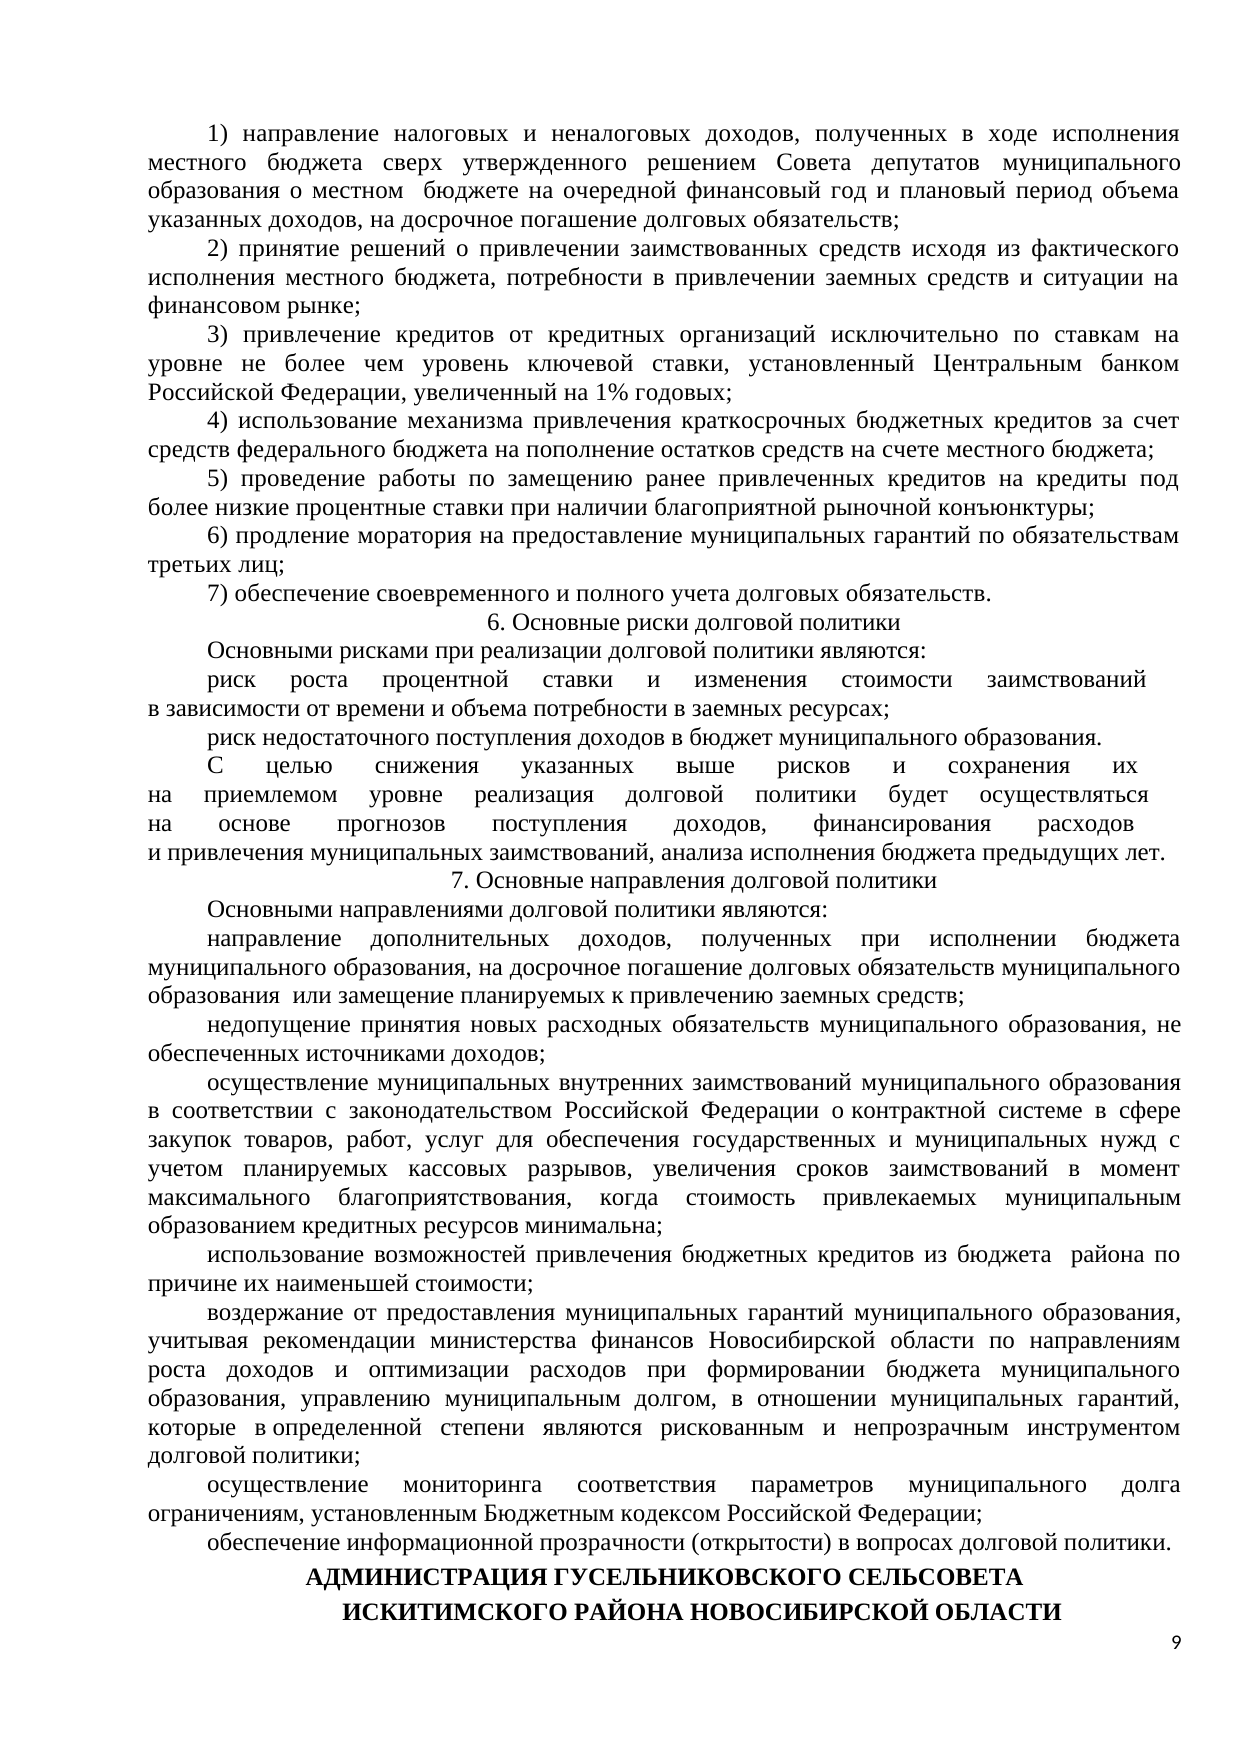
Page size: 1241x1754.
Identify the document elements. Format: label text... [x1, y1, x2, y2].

text риск роста процентной ставки и изменения стоимости заимствований в зависимости от времени и объема потребности в заемных ресурсах; [148, 664, 1181, 722]
text обеспечение информационной прозрачности (открытости) в вопросах долговой политики. [148, 1527, 1181, 1556]
text 6) продление моратория на предоставление муниципальных гарантий по обязательствам третьих лиц; [148, 521, 1181, 578]
text 7) обеспечение своевременного и полного учета долговых обязательств. [148, 578, 1181, 607]
text 2) принятие решений о привлечении заимствованных средств исходя из фактического исполнения местного бюджета, потребности в привлечении заемных средств и ситуации на финансовом рынке; [148, 233, 1181, 319]
text С целью снижения указанных выше рисков и сохранения их на приемлемом уровне реализация долговой политики будет осуществляться на основе прогнозов поступления доходов, финансирования расходов и привлечения муниципальных заимствований, анализа исполнения бюджета предыдущих лет. [148, 751, 1181, 866]
text воздержание от предоставления муниципальных гарантий муниципального образования, учитывая рекомендации министерства финансов Новосибирской области по направлениям роста доходов и оптимизации расходов при формировании бюджета муниципального образования, управлению муниципальным долгом, в отношении муниципальных гарантий, которые в определенной степени являются рискованным и непрозрачным инструментом долговой политики; [148, 1297, 1181, 1469]
text использование возможностей привлечения бюджетных кредитов из бюджета района по причине их наименьшей стоимости; [148, 1239, 1181, 1297]
text осуществление муниципальных внутренних заимствований муниципального образования в соответствии с законодательством Российской Федерации о контрактной системе в сфере закупок товаров, работ, услуг для обеспечения государственных и муниципальных нужд с учетом планируемых кассовых разрывов, увеличения сроков заимствований в момент максимального благоприятствования, когда стоимость привлекаемых муниципальным образованием кредитных ресурсов минимальна; [148, 1067, 1181, 1239]
text направление дополнительных доходов, полученных при исполнении бюджета муниципального образования, на досрочное погашение долговых обязательств муниципального образования или замещение планируемых к привлечению заемных средств; [148, 923, 1181, 1009]
text 6. Основные риски долговой политики [148, 607, 1181, 636]
text 5) проведение работы по замещению ранее привлеченных кредитов на кредиты под более низкие процентные ставки при наличии благоприятной рыночной конъюнктуры; [148, 463, 1181, 521]
text 3) привлечение кредитов от кредитных организаций исключительно по ставкам на уровне не более чем уровень ключевой ставки, установленный Центральным банком Российской Федерации, увеличенный на 1% годовых; [148, 319, 1181, 406]
text осуществление мониторинга соответствия параметров муниципального долга ограничениям, установленным Бюджетным кодексом Российской Федерации; [148, 1469, 1181, 1527]
text 1) направление налоговых и неналоговых доходов, полученных в ходе исполнения местного бюджета сверх утвержденного решением Совета депутатов муниципального образования о местном бюджете на очередной финансовый год и плановый период объема указанных доходов, на досрочное погашение долговых обязательств; [148, 118, 1181, 233]
text 4) использование механизма привлечения краткосрочных бюджетных кредитов за счет средств федерального бюджета на пополнение остатков средств на счете местного бюджета; [148, 406, 1181, 463]
text АДМИНИСТРАЦИЯ ГУСЕЛЬНИКОВСКОГО СЕЛЬСОВЕТА [148, 1562, 1181, 1591]
text 7. Основные направления долговой политики [148, 866, 1181, 894]
text ИСКИТИМСКОГО РАЙОНА НОВОСИБИРСКОЙ ОБЛАСТИ [148, 1597, 1181, 1626]
text риск недостаточного поступления доходов в бюджет муниципального образования. [148, 722, 1181, 751]
text недопущение принятия новых расходных обязательств муниципального образования, не обеспеченных источниками доходов; [148, 1009, 1181, 1067]
text Основными рисками при реализации долговой политики являются: [148, 636, 1181, 664]
text Основными направлениями долговой политики являются: [148, 894, 1181, 923]
